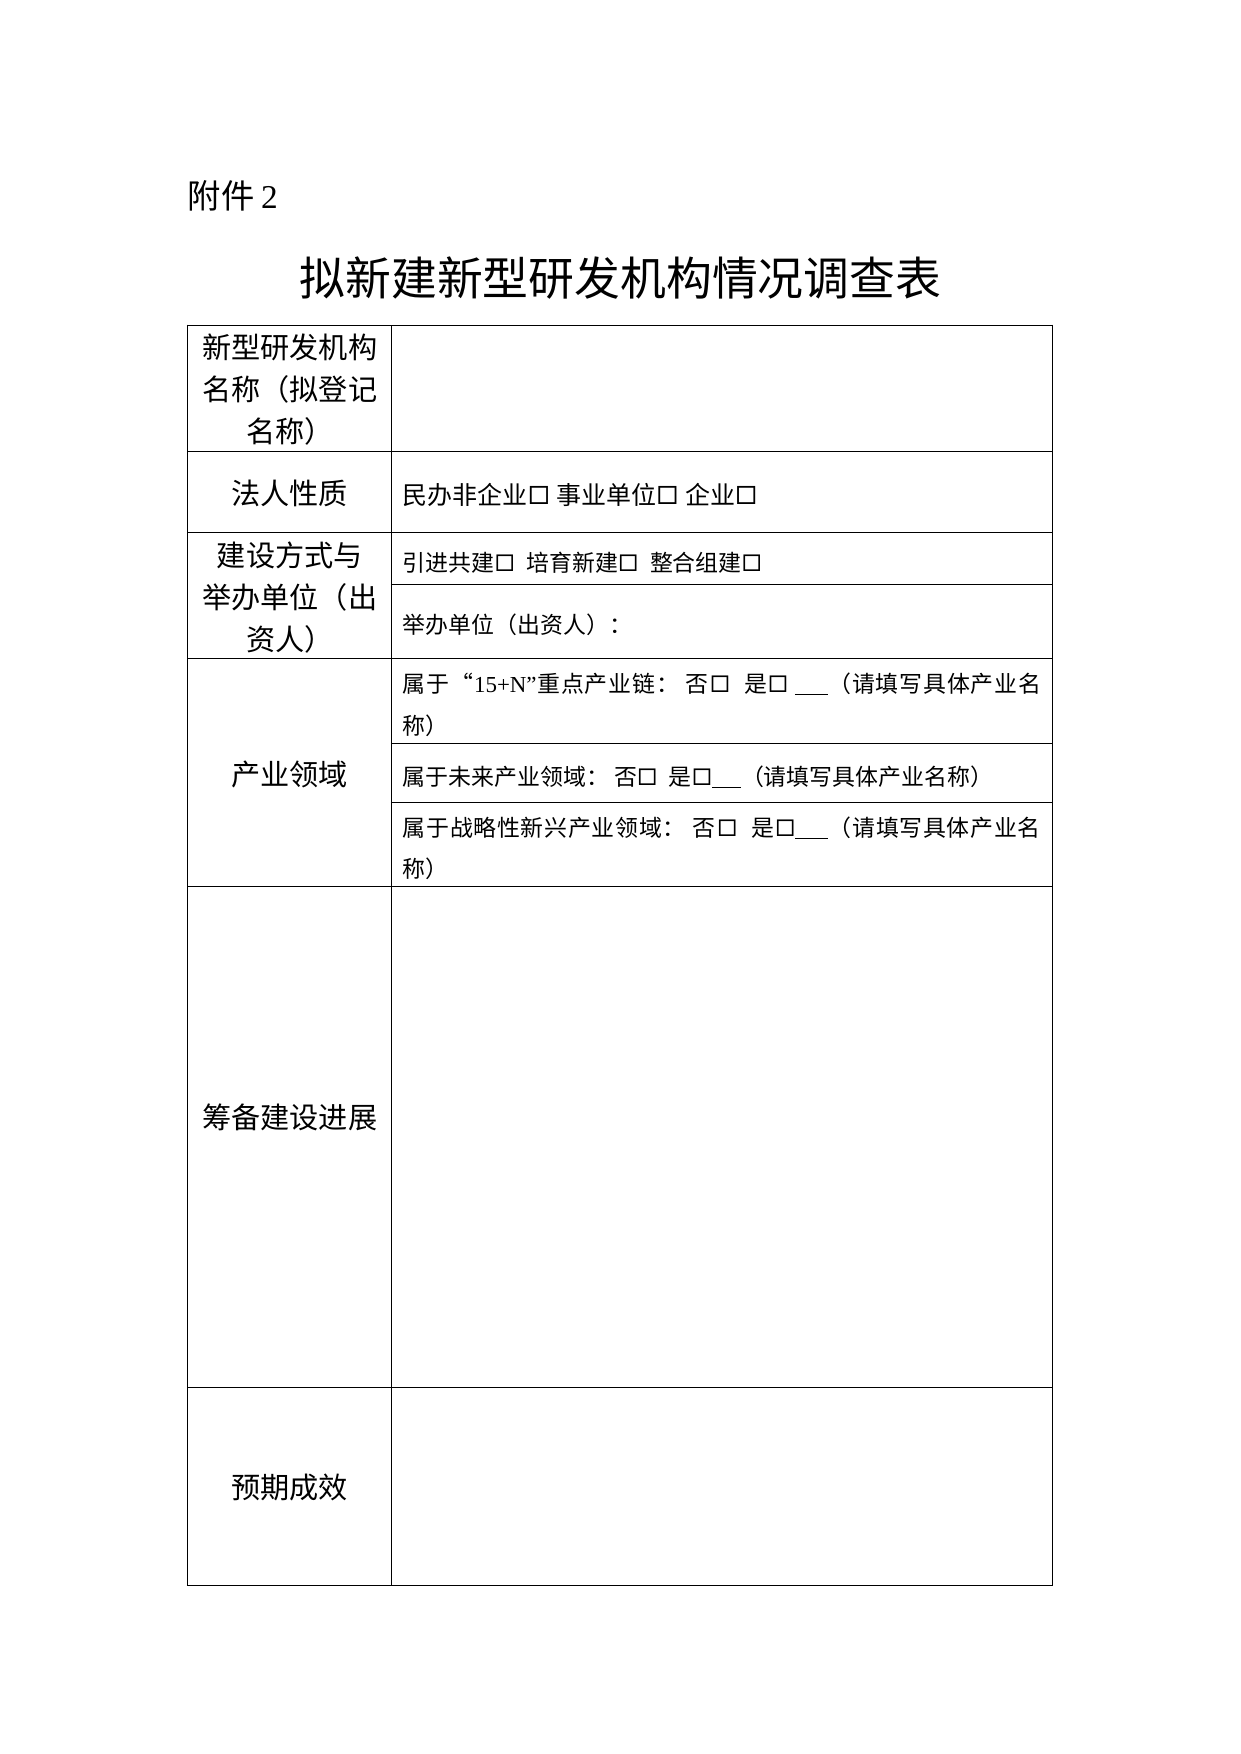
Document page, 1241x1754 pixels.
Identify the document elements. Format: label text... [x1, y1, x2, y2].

text 附件2 [187, 162, 1053, 227]
table_cell 预期成效 [188, 1388, 391, 1584]
table_cell 产业领域 [188, 659, 391, 886]
table_cell [392, 1388, 1052, 1584]
table_cell 引进共建 培育新建 整合组建 [392, 533, 1052, 584]
table_cell 建设方式与 举办单位（出资人） [188, 533, 391, 658]
table_cell 筹备建设进展 [188, 887, 391, 1387]
table_header 新型研发机构名称（拟登记名称） [188, 326, 391, 451]
table_cell 民办非企业 事业单位 企业 [392, 452, 1052, 532]
table_cell 属于未来产业领域： 否 是 （请填写具体产业名称） [392, 744, 1052, 802]
table_cell [392, 887, 1052, 1387]
table_header [392, 326, 1052, 451]
text 拟新建新型研发机构情况调查表 [187, 227, 1053, 324]
table_cell 属于“15+N”重点产业链： 否 是 （请填写具体产业名称） [392, 659, 1052, 743]
table_cell 属于战略性新兴产业领域： 否 是 （请填写具体产业名称） [392, 803, 1052, 886]
table_cell 法人性质 [188, 452, 391, 532]
table_cell 举办单位（出资人）： [392, 585, 1052, 658]
